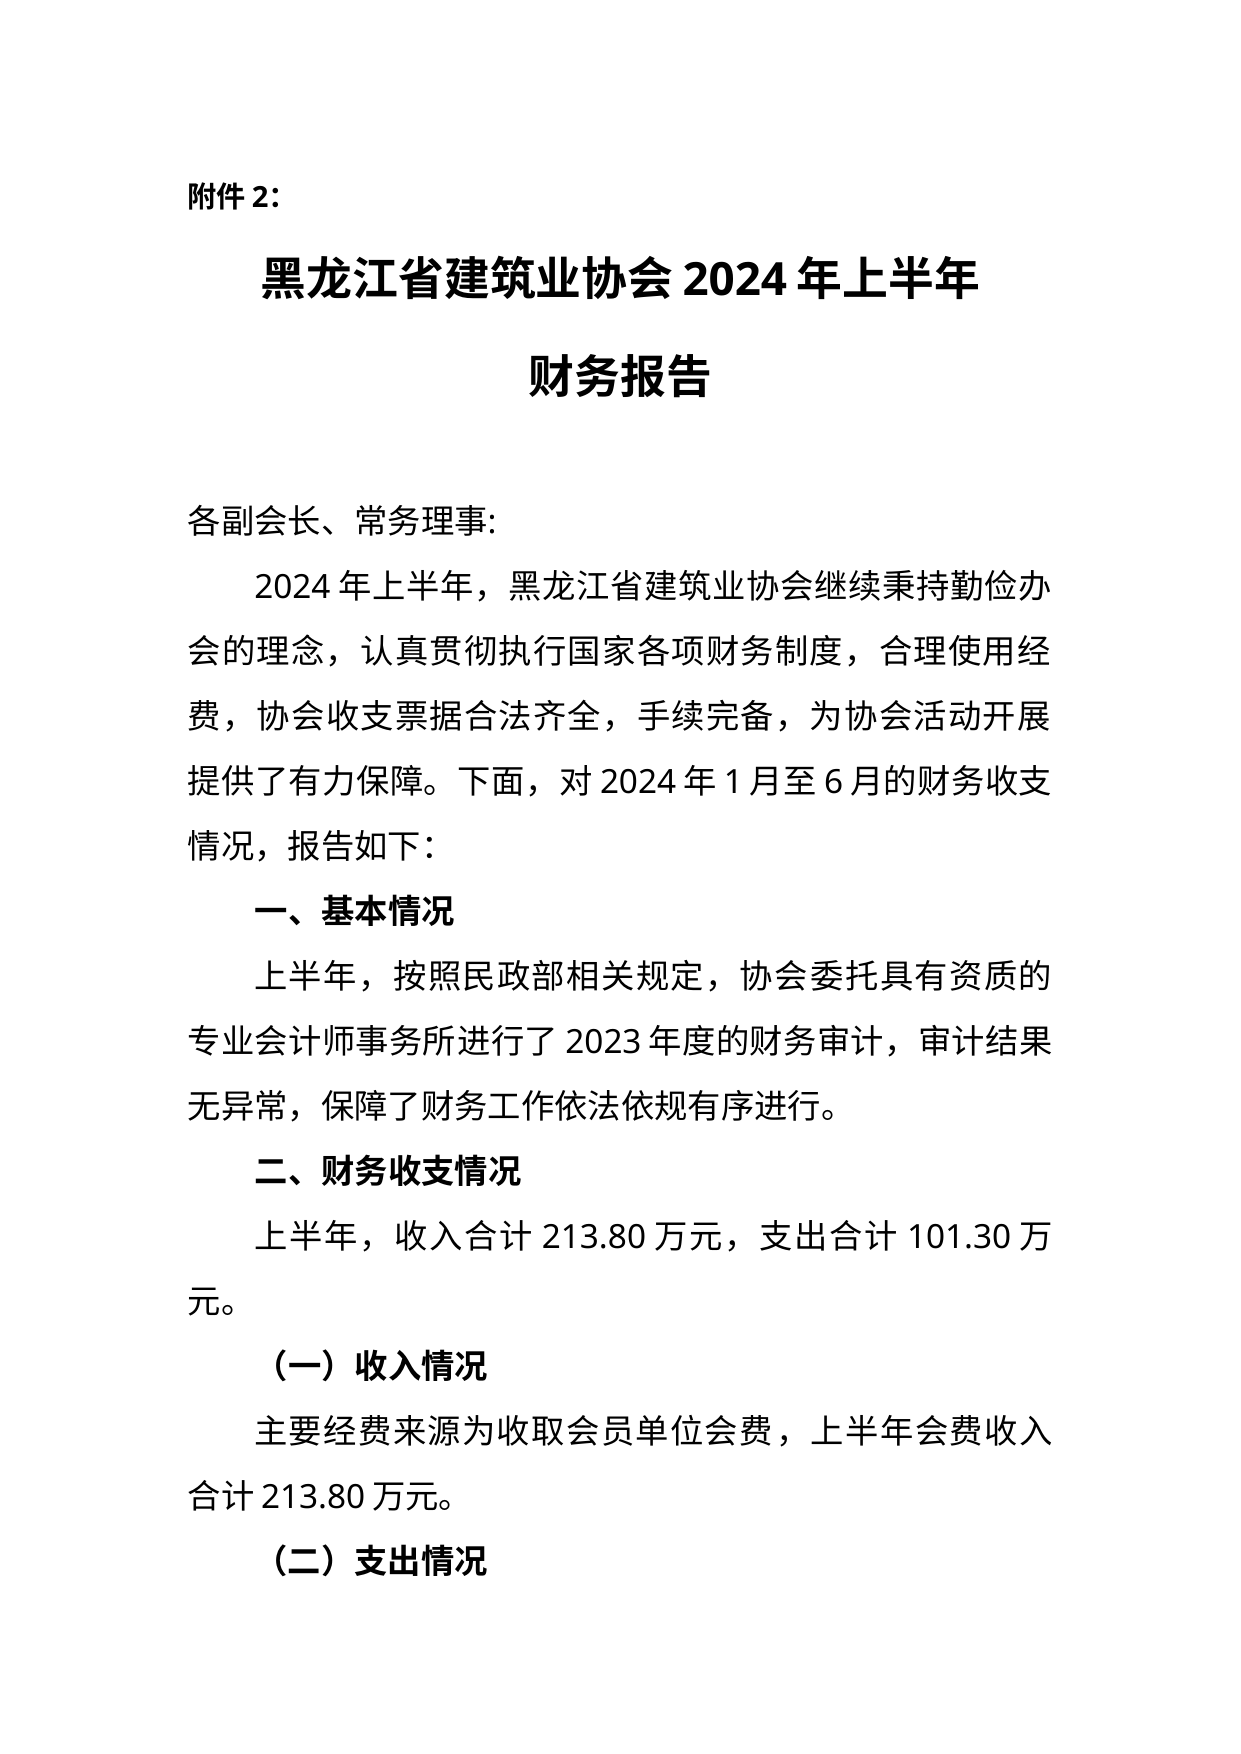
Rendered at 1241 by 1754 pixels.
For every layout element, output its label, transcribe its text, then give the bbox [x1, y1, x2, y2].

text （一）收入情况 [187, 1332, 1053, 1397]
text 黑龙江省建筑业协会2024年上半年 [187, 227, 1053, 324]
text 附件2： [187, 162, 1053, 227]
text 主要经费来源为收取会员单位会费，上半年会费收入合计213.80万元。 [187, 1397, 1053, 1527]
text 2024年上半年，黑龙江省建筑业协会继续秉持勤俭办会的理念，认真贯彻执行国家各项财务制度，合理使用经费，协会收支票据合法齐全，手续完备，为协会活动开展提供了有力保障。下面，对2024年1月至6月的财务收支情况，报告如下： [187, 552, 1053, 877]
text （二）支出情况 [237, 1527, 1053, 1592]
text 各副会长、常务理事: [187, 487, 1053, 552]
text 一、基本情况 [187, 877, 1053, 942]
text 二、财务收支情况 [187, 1137, 1053, 1202]
text 上半年，收入合计213.80万元，支出合计101.30万元。 [187, 1202, 1053, 1332]
text 上半年，按照民政部相关规定，协会委托具有资质的专业会计师事务所进行了2023年度的财务审计，审计结果无异常，保障了财务工作依法依规有序进行。 [187, 942, 1053, 1137]
text 财务报告 [187, 324, 1053, 422]
